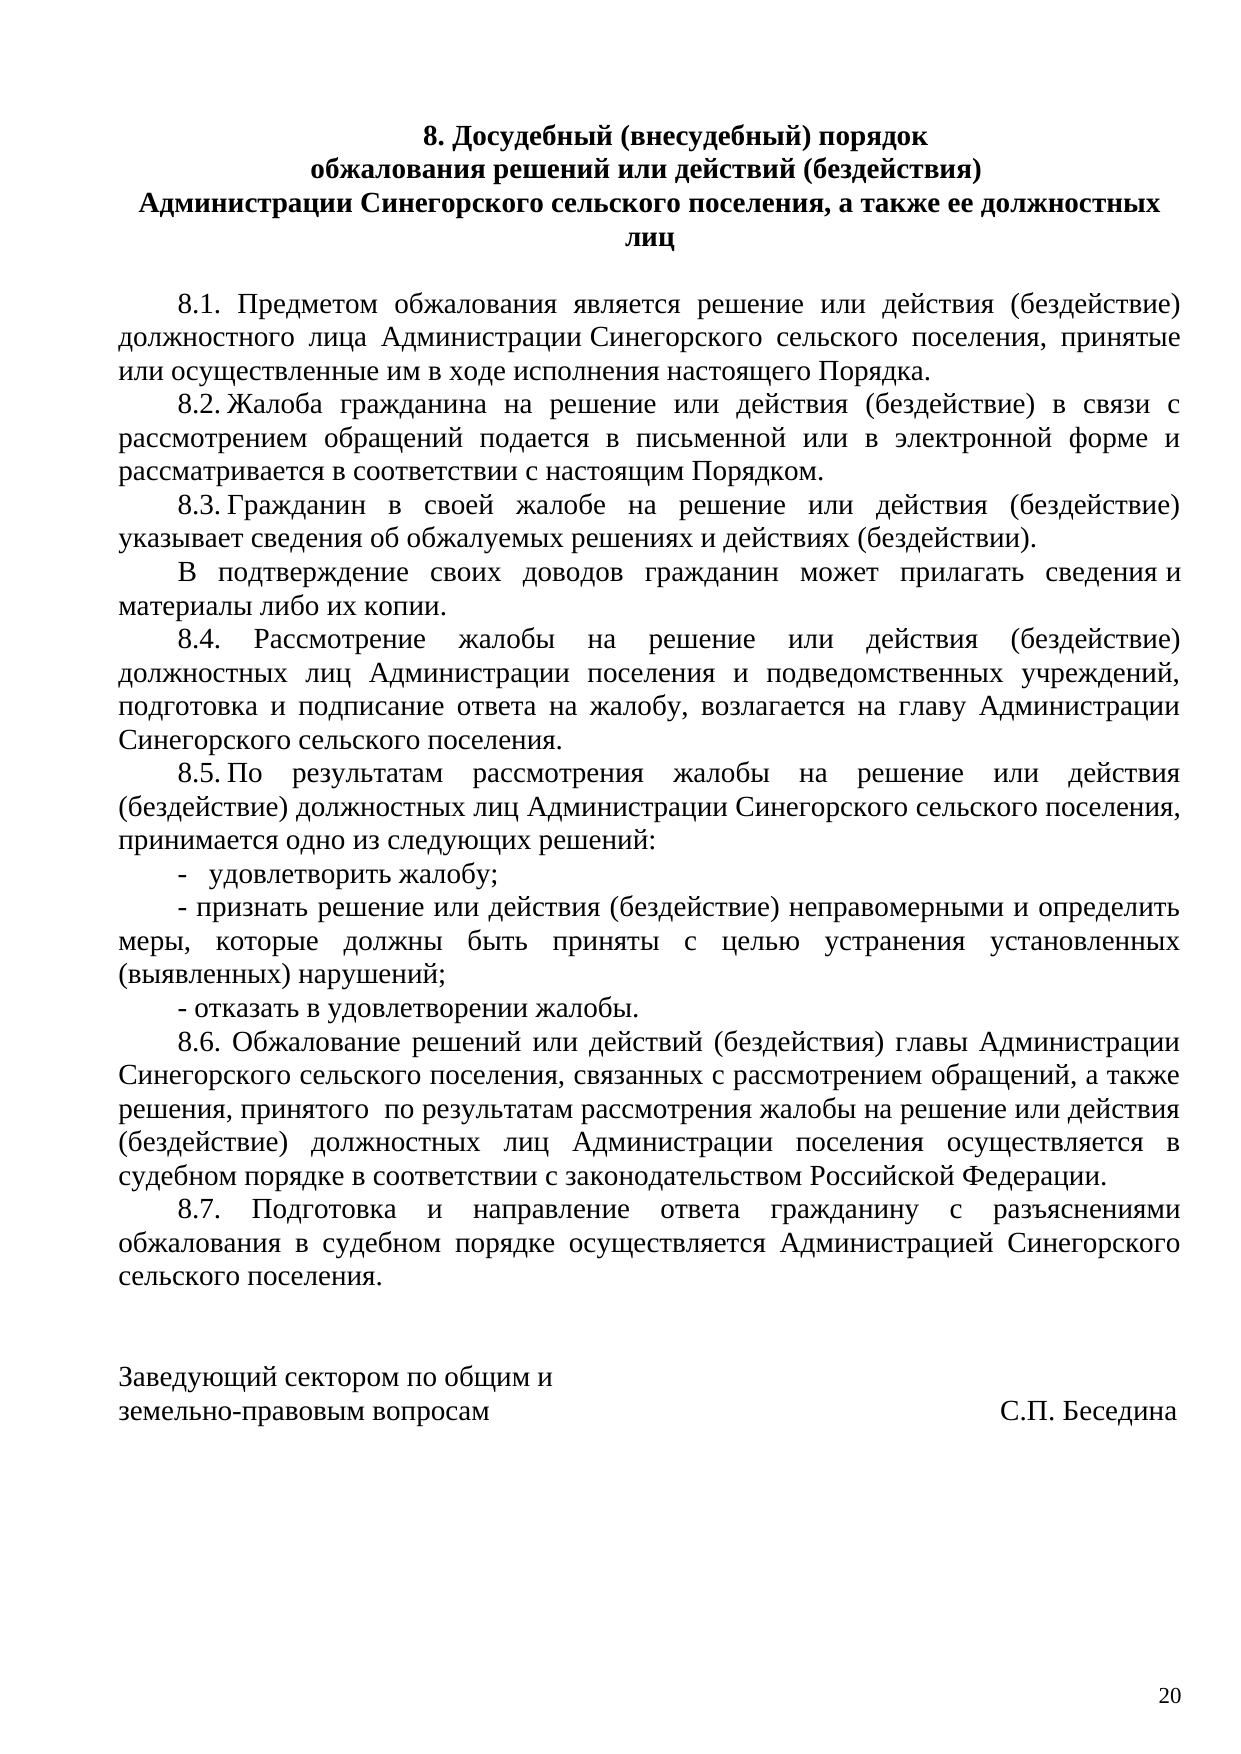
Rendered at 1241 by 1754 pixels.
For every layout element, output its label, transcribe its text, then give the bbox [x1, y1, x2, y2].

text земельно-правовым вопросам С.П. Беседина [118, 1393, 1181, 1426]
text - удовлетворить жалобу; [118, 856, 1181, 889]
text 8. Досудебный (внесудебный) порядок обжалования решений или действий (бездействия) Администрации Синегорского сельского поселения, а также ее должностных лиц [118, 118, 1181, 252]
text В подтверждение своих доводов гражданин может прилагать сведения и материалы либо их копии. [118, 554, 1181, 621]
text 8.4. Рассмотрение жалобы на решение или действия (бездействие) должностных лиц Администрации поселения и подведомственных учреждений, подготовка и подписание ответа на жалобу, возлагается на главу Администрации Синегорского сельского поселения. [118, 621, 1181, 755]
text 8.6. Обжалование решений или действий (бездействия) главы Администрации Синегорского сельского поселения, связанных с рассмотрением обращений, а также решения, принятого по результатам рассмотрения жалобы на решение или действия (бездействие) должностных лиц Администрации поселения осуществляется в судебном порядке в соответствии с законодательством Российской Федерации. [118, 1024, 1181, 1191]
text 8.5. По результатам рассмотрения жалобы на решение или действия (бездействие) должностных лиц Администрации Синегорского сельского поселения, принимается одно из следующих решений: [118, 755, 1181, 856]
text - признать решение или действия (бездействие) неправомерными и определить меры, которые должны быть приняты с целью устранения установленных (выявленных) нарушений; [118, 889, 1181, 990]
text 8.3. Гражданин в своей жалобе на решение или действия (бездействие) указывает сведения об обжалуемых решениях и действиях (бездействии). [118, 487, 1181, 554]
text 8.2. Жалоба гражданина на решение или действия (бездействие) в связи с рассмотрением обращений подается в письменной или в электронной форме и рассматривается в соответствии с настоящим Порядком. [118, 386, 1181, 487]
text - отказать в удовлетворении жалобы. [118, 990, 1181, 1024]
text 8.7. Подготовка и направление ответа гражданину с разъяснениями обжалования в судебном порядке осуществляется Администрацией Синегорского сельского поселения. [118, 1191, 1181, 1292]
text Заведующий сектором по общим и [118, 1359, 1181, 1393]
text 8.1. Предметом обжалования является решение или действия (бездействие) должностного лица Администрации Синегорского сельского поселения, принятые или осуществленные им в ходе исполнения настоящего Порядка. [118, 286, 1181, 386]
